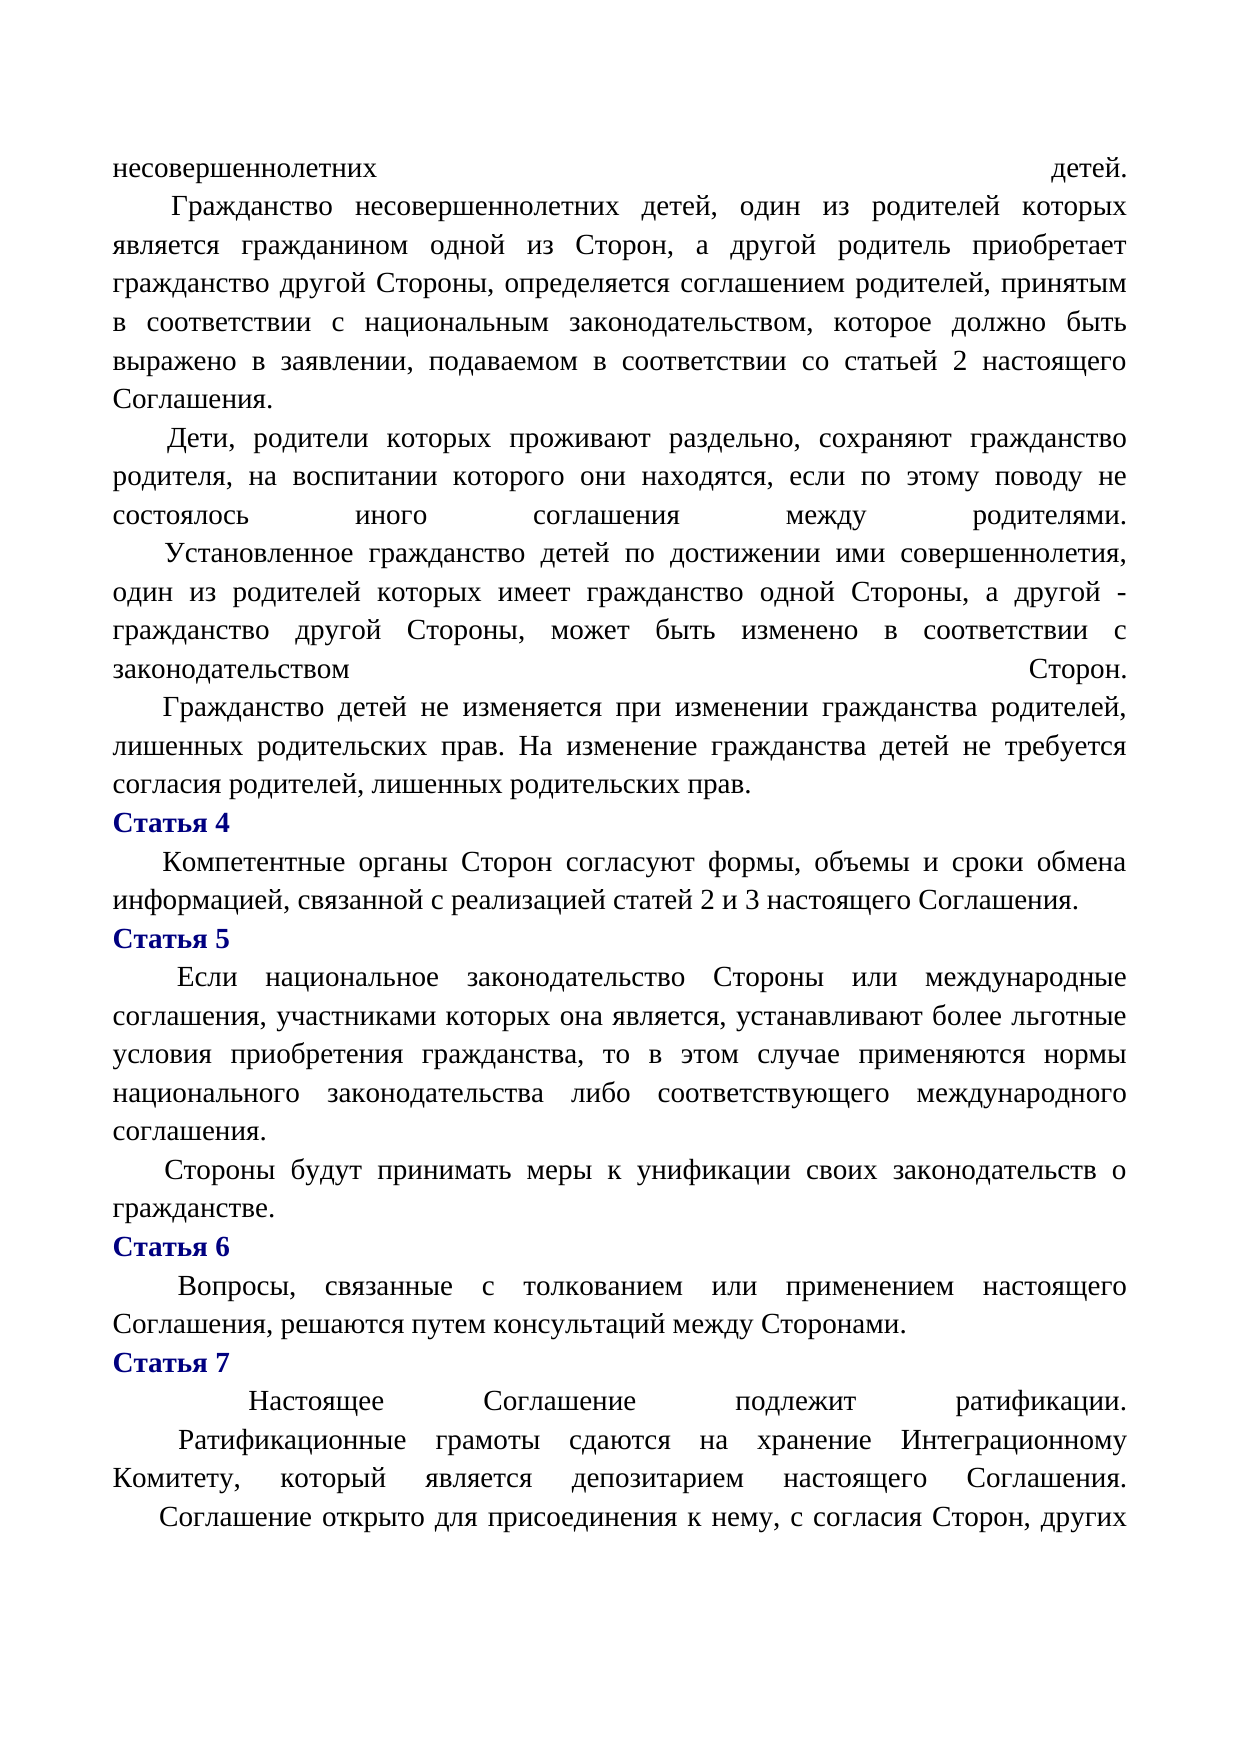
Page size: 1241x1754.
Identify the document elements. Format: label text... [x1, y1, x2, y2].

text Статья 4 [112, 805, 1128, 839]
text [112, 150, 1128, 800]
text Вопросы, связанные с толкованием или применением настоящего Соглашения, решаются путем консультаций между Сторонами. [112, 1268, 1128, 1340]
text Статья 7 [112, 1345, 1128, 1378]
text Статья 5 [112, 921, 1128, 954]
text Статья 6 [112, 1229, 1128, 1263]
text Компетентные органы Сторон согласуют формы, объемы и сроки обмена информацией, связанной с реализацией статей 2 и 3 настоящего Соглашения. [112, 844, 1128, 916]
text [112, 1383, 1128, 1532]
text Если национальное законодательство Стороны или международные соглашения, участниками которых она является, устанавливают более льготные условия приобретения гражданства, то в этом случае применяются нормы национального законодательства либо соответствующего международного соглашения. Стороны будут принимать меры к унификации своих законодательств о гражданстве. [112, 959, 1128, 1224]
